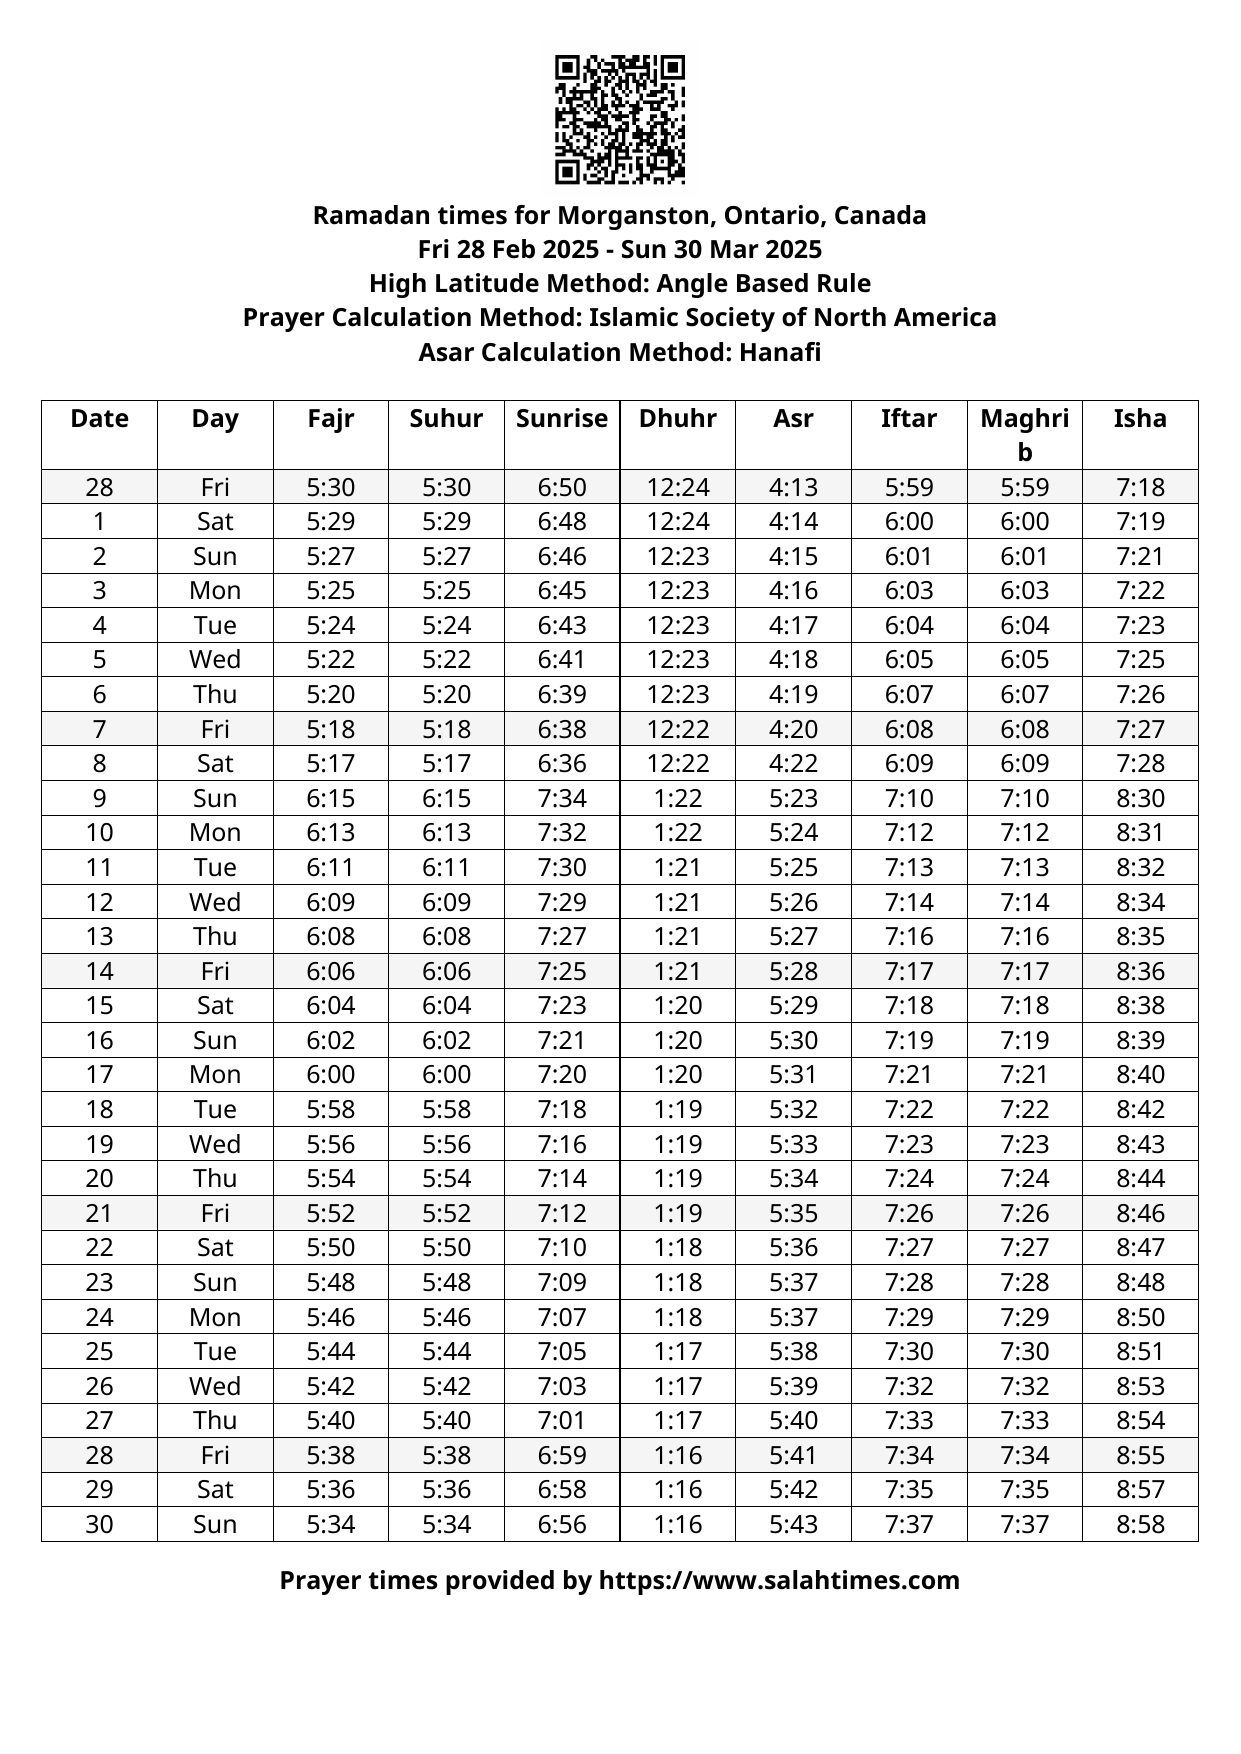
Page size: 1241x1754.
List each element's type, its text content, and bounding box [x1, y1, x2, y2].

table_cell 28 [42, 470, 157, 503]
table_cell 8:48 [1083, 1265, 1198, 1299]
table_cell 4:17 [736, 608, 851, 642]
table_cell 1:18 [621, 1300, 735, 1333]
table_cell 6:13 [274, 816, 388, 849]
table_cell 5:30 [274, 470, 388, 503]
table_cell 7:19 [1083, 504, 1198, 538]
table_cell 7:18 [852, 989, 967, 1022]
table_cell 7:32 [968, 1369, 1082, 1402]
text Asar Calculation Method: Hanafi [42, 334, 1198, 368]
table_cell 4:13 [736, 470, 851, 503]
table_cell Wed [158, 885, 273, 918]
table_cell 6:15 [274, 781, 388, 814]
table_cell 5:27 [736, 919, 851, 953]
table_cell 1:18 [621, 1231, 735, 1264]
table_cell 5:39 [736, 1369, 851, 1402]
table_cell 25 [42, 1334, 157, 1368]
table_cell 7:18 [968, 989, 1082, 1022]
table_cell 7:12 [505, 1196, 619, 1229]
table_cell Sat [158, 1231, 273, 1264]
table_cell 4:16 [736, 574, 851, 607]
table_cell 5:58 [274, 1092, 388, 1126]
table_cell 5:27 [274, 539, 388, 572]
table_cell 5:42 [274, 1369, 388, 1402]
table_cell 7 [42, 712, 157, 745]
table_cell 5:36 [274, 1473, 388, 1506]
table_cell 7:25 [1083, 643, 1198, 676]
table_cell 6:06 [274, 954, 388, 987]
table_header Asr [736, 401, 851, 469]
table_cell 21 [42, 1196, 157, 1229]
table_cell 6:08 [968, 712, 1082, 745]
table_cell 7:12 [852, 816, 967, 849]
table_cell 6:01 [968, 539, 1082, 572]
table_cell 7:29 [852, 1300, 967, 1333]
table_cell 7:23 [1083, 608, 1198, 642]
table_cell 7:28 [968, 1265, 1082, 1299]
table_cell 8:47 [1083, 1231, 1198, 1264]
table_cell 4:20 [736, 712, 851, 745]
table_cell 8:50 [1083, 1300, 1198, 1333]
table_cell 8:35 [1083, 919, 1198, 953]
table_cell 8:44 [1083, 1161, 1198, 1195]
table_cell 8:31 [1083, 816, 1198, 849]
table_cell 7:20 [505, 1058, 619, 1091]
table_cell 5 [42, 643, 157, 676]
table_cell 7:10 [968, 781, 1082, 814]
table_cell 7:29 [968, 1300, 1082, 1333]
table_cell 17 [42, 1058, 157, 1091]
table_cell 12:22 [621, 712, 735, 745]
table_cell 5:44 [389, 1334, 504, 1368]
table_cell 7:34 [968, 1438, 1082, 1472]
table_cell Mon [158, 574, 273, 607]
table_cell Fri [158, 1196, 273, 1229]
table_cell Sun [158, 781, 273, 814]
table_cell 6:36 [505, 746, 619, 780]
table_cell 7:24 [968, 1161, 1082, 1195]
table_header Fajr [274, 401, 388, 469]
table_cell 7:34 [505, 781, 619, 814]
table_cell 7:14 [505, 1161, 619, 1195]
table_cell 7:17 [968, 954, 1082, 987]
table_cell 4:15 [736, 539, 851, 572]
table_cell 6:00 [968, 504, 1082, 538]
table_cell Sun [158, 539, 273, 572]
table_cell 7:18 [1083, 470, 1198, 503]
table_cell 7:22 [852, 1092, 967, 1126]
table_cell 1:21 [621, 850, 735, 884]
table_cell 6:09 [389, 885, 504, 918]
table_cell 8:57 [1083, 1473, 1198, 1506]
table_header Maghrib [968, 401, 1082, 469]
table_cell 7:18 [505, 1092, 619, 1126]
table_cell Fri [158, 954, 273, 987]
table_cell 6:04 [274, 989, 388, 1022]
table_cell 7:26 [852, 1196, 967, 1229]
table_cell 5:26 [736, 885, 851, 918]
table_cell 1:19 [621, 1196, 735, 1229]
table_cell 6:50 [505, 470, 619, 503]
table_cell 5:34 [736, 1161, 851, 1195]
table_cell 6:41 [505, 643, 619, 676]
table_cell Thu [158, 677, 273, 711]
table_cell 8:53 [1083, 1369, 1198, 1402]
table_cell 7:21 [505, 1023, 619, 1057]
table_cell 30 [42, 1507, 157, 1541]
table_cell 5:56 [389, 1127, 504, 1160]
table_cell 5:52 [274, 1196, 388, 1229]
table_cell 26 [42, 1369, 157, 1402]
table_cell 6:11 [274, 850, 388, 884]
table_cell 8:42 [1083, 1092, 1198, 1126]
table_cell 5:42 [389, 1369, 504, 1402]
table_cell 8:38 [1083, 989, 1198, 1022]
table_cell 6:15 [389, 781, 504, 814]
table_cell 8:46 [1083, 1196, 1198, 1229]
table_cell 5:36 [736, 1231, 851, 1264]
table_cell 1:20 [621, 989, 735, 1022]
table_cell 5:24 [736, 816, 851, 849]
table_cell 4 [42, 608, 157, 642]
table_cell 7:16 [968, 919, 1082, 953]
table_cell 8:51 [1083, 1334, 1198, 1368]
table_cell 6:38 [505, 712, 619, 745]
table_cell 7:23 [852, 1127, 967, 1160]
table_cell Mon [158, 1300, 273, 1333]
table_cell Sat [158, 1473, 273, 1506]
table_cell 1:16 [621, 1473, 735, 1506]
table_cell 8:39 [1083, 1023, 1198, 1057]
table_cell 1:16 [621, 1438, 735, 1472]
table_cell 7:10 [505, 1231, 619, 1264]
table_cell 7:30 [968, 1334, 1082, 1368]
table_cell 12:23 [621, 539, 735, 572]
table_cell 5:40 [736, 1404, 851, 1437]
table_cell 1:20 [621, 1058, 735, 1091]
table_cell 7:19 [852, 1023, 967, 1057]
table_cell 5:25 [389, 574, 504, 607]
table_cell 7:14 [968, 885, 1082, 918]
table_cell 7:21 [968, 1058, 1082, 1091]
table_cell 6:46 [505, 539, 619, 572]
table_cell 7:33 [852, 1404, 967, 1437]
table_cell 6:04 [968, 608, 1082, 642]
table_cell 7:26 [1083, 677, 1198, 711]
table_cell 5:59 [852, 470, 967, 503]
table_cell 1:18 [621, 1265, 735, 1299]
table_header Day [158, 401, 273, 469]
table_cell 4:22 [736, 746, 851, 780]
table_cell 6:09 [852, 746, 967, 780]
table_cell 6:05 [852, 643, 967, 676]
table_cell 7:14 [852, 885, 967, 918]
table_cell 1:19 [621, 1127, 735, 1160]
table_cell 6:00 [274, 1058, 388, 1091]
table_cell 6:45 [505, 574, 619, 607]
table_cell 7:37 [852, 1507, 967, 1541]
table_cell 5:46 [389, 1300, 504, 1333]
table_cell 1:20 [621, 1023, 735, 1057]
table_cell 4:18 [736, 643, 851, 676]
table_cell 9 [42, 781, 157, 814]
table_cell 7:01 [505, 1404, 619, 1437]
table_cell 1:21 [621, 885, 735, 918]
table_cell 8:36 [1083, 954, 1198, 987]
table_cell 7:34 [852, 1438, 967, 1472]
table_cell Wed [158, 1369, 273, 1402]
table_cell Mon [158, 816, 273, 849]
table_cell Tue [158, 850, 273, 884]
table_cell 7:07 [505, 1300, 619, 1333]
table_cell 7:27 [852, 1231, 967, 1264]
table_cell 8:34 [1083, 885, 1198, 918]
table_cell 4:19 [736, 677, 851, 711]
table_cell Tue [158, 608, 273, 642]
table_cell 8:40 [1083, 1058, 1198, 1091]
table_cell 5:31 [736, 1058, 851, 1091]
table_cell 22 [42, 1231, 157, 1264]
text Prayer Calculation Method: Islamic Society of North America [42, 300, 1198, 334]
table_cell 1:17 [621, 1404, 735, 1437]
table_cell Wed [158, 643, 273, 676]
table_cell 8:55 [1083, 1438, 1198, 1472]
table_cell 5:24 [274, 608, 388, 642]
table_cell 20 [42, 1161, 157, 1195]
table_cell 12:23 [621, 677, 735, 711]
table_header Isha [1083, 401, 1198, 469]
table_cell 7:22 [968, 1092, 1082, 1126]
table_cell 1:17 [621, 1369, 735, 1402]
table_cell 7:05 [505, 1334, 619, 1368]
table_cell 8:58 [1083, 1507, 1198, 1541]
table_cell 19 [42, 1127, 157, 1160]
table_cell 1:19 [621, 1161, 735, 1195]
table_cell 5:29 [274, 504, 388, 538]
table_cell 14 [42, 954, 157, 987]
table_cell Thu [158, 1404, 273, 1437]
table_cell 7:29 [505, 885, 619, 918]
table_cell 7:12 [968, 816, 1082, 849]
table_cell 6:06 [389, 954, 504, 987]
table_cell 5:54 [274, 1161, 388, 1195]
table_cell 27 [42, 1404, 157, 1437]
table_cell Tue [158, 1092, 273, 1126]
table_cell 7:30 [505, 850, 619, 884]
table_cell 5:48 [274, 1265, 388, 1299]
table_cell 5:35 [736, 1196, 851, 1229]
table_cell 5:33 [736, 1127, 851, 1160]
table_cell 5:58 [389, 1092, 504, 1126]
table_cell 7:10 [852, 781, 967, 814]
table_cell 5:40 [274, 1404, 388, 1437]
table_cell 23 [42, 1265, 157, 1299]
table_cell 6:00 [389, 1058, 504, 1091]
table_cell 6:03 [852, 574, 967, 607]
table_cell 28 [42, 1438, 157, 1472]
table_cell 5:42 [736, 1473, 851, 1506]
table_cell 8:32 [1083, 850, 1198, 884]
table_cell 6:13 [389, 816, 504, 849]
table_cell 7:03 [505, 1369, 619, 1402]
table_cell 1:22 [621, 781, 735, 814]
table_cell 6:04 [389, 989, 504, 1022]
table_cell 15 [42, 989, 157, 1022]
table_cell 6:07 [968, 677, 1082, 711]
table_cell Sat [158, 504, 273, 538]
table_cell 7:33 [968, 1404, 1082, 1437]
table_cell Thu [158, 1161, 273, 1195]
table_cell 5:38 [274, 1438, 388, 1472]
table_cell 7:23 [968, 1127, 1082, 1160]
table_cell 7:23 [505, 989, 619, 1022]
table_cell 8 [42, 746, 157, 780]
table_cell 1:21 [621, 954, 735, 987]
table_cell 5:37 [736, 1300, 851, 1333]
table_cell 11 [42, 850, 157, 884]
table_cell 5:18 [389, 712, 504, 745]
table_cell 6:02 [389, 1023, 504, 1057]
table_cell 5:18 [274, 712, 388, 745]
table_cell 5:54 [389, 1161, 504, 1195]
table_cell 5:30 [736, 1023, 851, 1057]
table_cell 5:48 [389, 1265, 504, 1299]
table_cell 5:36 [389, 1473, 504, 1506]
table_cell 6:01 [852, 539, 967, 572]
table_cell 7:22 [1083, 574, 1198, 607]
table_cell Fri [158, 1438, 273, 1472]
table_cell 7:25 [505, 954, 619, 987]
table_cell 5:17 [274, 746, 388, 780]
table_cell 7:35 [852, 1473, 967, 1506]
table_cell 7:35 [968, 1473, 1082, 1506]
table_cell 8:54 [1083, 1404, 1198, 1437]
table_cell 12:24 [621, 470, 735, 503]
table_cell 8:30 [1083, 781, 1198, 814]
picture [542, 41, 699, 198]
table_cell 5:27 [389, 539, 504, 572]
table_cell 6:09 [274, 885, 388, 918]
table_cell 5:29 [736, 989, 851, 1022]
table_cell 5:20 [389, 677, 504, 711]
table_cell 7:32 [852, 1369, 967, 1402]
table_cell 6:05 [968, 643, 1082, 676]
table_cell 5:30 [389, 470, 504, 503]
table_cell Sun [158, 1507, 273, 1541]
table_header Suhur [389, 401, 504, 469]
table_cell 5:24 [389, 608, 504, 642]
table_cell 1 [42, 504, 157, 538]
table_cell 5:22 [389, 643, 504, 676]
table_cell 7:27 [1083, 712, 1198, 745]
table_cell 6:08 [389, 919, 504, 953]
table_cell Sun [158, 1023, 273, 1057]
table_cell 6:09 [968, 746, 1082, 780]
table_cell Thu [158, 919, 273, 953]
table_cell 7:37 [968, 1507, 1082, 1541]
table_cell 5:25 [274, 574, 388, 607]
table_cell 7:13 [968, 850, 1082, 884]
table_cell 7:19 [968, 1023, 1082, 1057]
table_cell 7:32 [505, 816, 619, 849]
table_cell 7:27 [968, 1231, 1082, 1264]
text High Latitude Method: Angle Based Rule [42, 266, 1198, 300]
table_cell 1:22 [621, 816, 735, 849]
table_cell 5:17 [389, 746, 504, 780]
table_cell 7:26 [968, 1196, 1082, 1229]
table_cell 5:43 [736, 1507, 851, 1541]
table_cell 7:30 [852, 1334, 967, 1368]
table_cell 5:28 [736, 954, 851, 987]
table_cell 7:16 [505, 1127, 619, 1160]
table_cell 5:59 [968, 470, 1082, 503]
table_cell 18 [42, 1092, 157, 1126]
table_cell 6:39 [505, 677, 619, 711]
table_cell Mon [158, 1058, 273, 1091]
table_cell 6:56 [505, 1507, 619, 1541]
table_cell 5:34 [274, 1507, 388, 1541]
table_header Date [42, 401, 157, 469]
table_cell 12:23 [621, 608, 735, 642]
table_cell 10 [42, 816, 157, 849]
table_cell 1:17 [621, 1334, 735, 1368]
table_cell 16 [42, 1023, 157, 1057]
table_cell 5:38 [389, 1438, 504, 1472]
table_cell 5:38 [736, 1334, 851, 1368]
table_cell 6:07 [852, 677, 967, 711]
table_cell 2 [42, 539, 157, 572]
table_cell 5:50 [389, 1231, 504, 1264]
table_cell 24 [42, 1300, 157, 1333]
table_cell 5:37 [736, 1265, 851, 1299]
table_cell 4:14 [736, 504, 851, 538]
table_cell 12 [42, 885, 157, 918]
table_cell 6:03 [968, 574, 1082, 607]
table_cell 5:25 [736, 850, 851, 884]
table_cell 6:58 [505, 1473, 619, 1506]
table_cell 5:23 [736, 781, 851, 814]
text Prayer times provided by https://www.salahtimes.com [42, 1563, 1198, 1597]
table_cell Sat [158, 746, 273, 780]
table_cell 1:16 [621, 1507, 735, 1541]
table_cell 7:27 [505, 919, 619, 953]
table_cell 1:19 [621, 1092, 735, 1126]
table_cell Wed [158, 1127, 273, 1160]
table_cell 5:41 [736, 1438, 851, 1472]
table_cell 6:08 [274, 919, 388, 953]
table_cell 6:11 [389, 850, 504, 884]
table_header Dhuhr [621, 401, 735, 469]
table_cell 6:59 [505, 1438, 619, 1472]
table_cell 12:24 [621, 504, 735, 538]
table_cell 5:22 [274, 643, 388, 676]
table_cell 7:16 [852, 919, 967, 953]
table_cell 6:04 [852, 608, 967, 642]
table_cell 5:56 [274, 1127, 388, 1160]
table_cell 12:23 [621, 643, 735, 676]
table_cell Fri [158, 712, 273, 745]
table_cell 5:40 [389, 1404, 504, 1437]
table_cell 1:21 [621, 919, 735, 953]
table_cell 7:21 [1083, 539, 1198, 572]
table_cell 5:46 [274, 1300, 388, 1333]
table_cell 5:32 [736, 1092, 851, 1126]
table_cell 7:24 [852, 1161, 967, 1195]
table_cell 29 [42, 1473, 157, 1506]
table_cell 6:43 [505, 608, 619, 642]
text Fri 28 Feb 2025 - Sun 30 Mar 2025 [42, 232, 1198, 266]
table_cell 5:50 [274, 1231, 388, 1264]
table_cell 7:17 [852, 954, 967, 987]
table_cell 5:44 [274, 1334, 388, 1368]
table_cell 6:02 [274, 1023, 388, 1057]
table_cell 5:20 [274, 677, 388, 711]
table_cell Tue [158, 1334, 273, 1368]
table_cell 6:00 [852, 504, 967, 538]
table_cell 5:34 [389, 1507, 504, 1541]
table_cell 7:09 [505, 1265, 619, 1299]
table_cell 6:08 [852, 712, 967, 745]
table_cell 3 [42, 574, 157, 607]
table_cell 7:13 [852, 850, 967, 884]
table_cell 8:43 [1083, 1127, 1198, 1160]
table_cell 13 [42, 919, 157, 953]
table_header Iftar [852, 401, 967, 469]
table_cell 12:23 [621, 574, 735, 607]
table_cell 6 [42, 677, 157, 711]
table_header Sunrise [505, 401, 619, 469]
table_cell 5:29 [389, 504, 504, 538]
table_cell 5:52 [389, 1196, 504, 1229]
text Ramadan times for Morganston, Ontario, Canada [42, 198, 1198, 232]
table_cell 12:22 [621, 746, 735, 780]
table_cell Sun [158, 1265, 273, 1299]
table_cell Sat [158, 989, 273, 1022]
table_cell 6:48 [505, 504, 619, 538]
table_cell Fri [158, 470, 273, 503]
table_cell 7:28 [852, 1265, 967, 1299]
table_cell 7:28 [1083, 746, 1198, 780]
table_cell 7:21 [852, 1058, 967, 1091]
